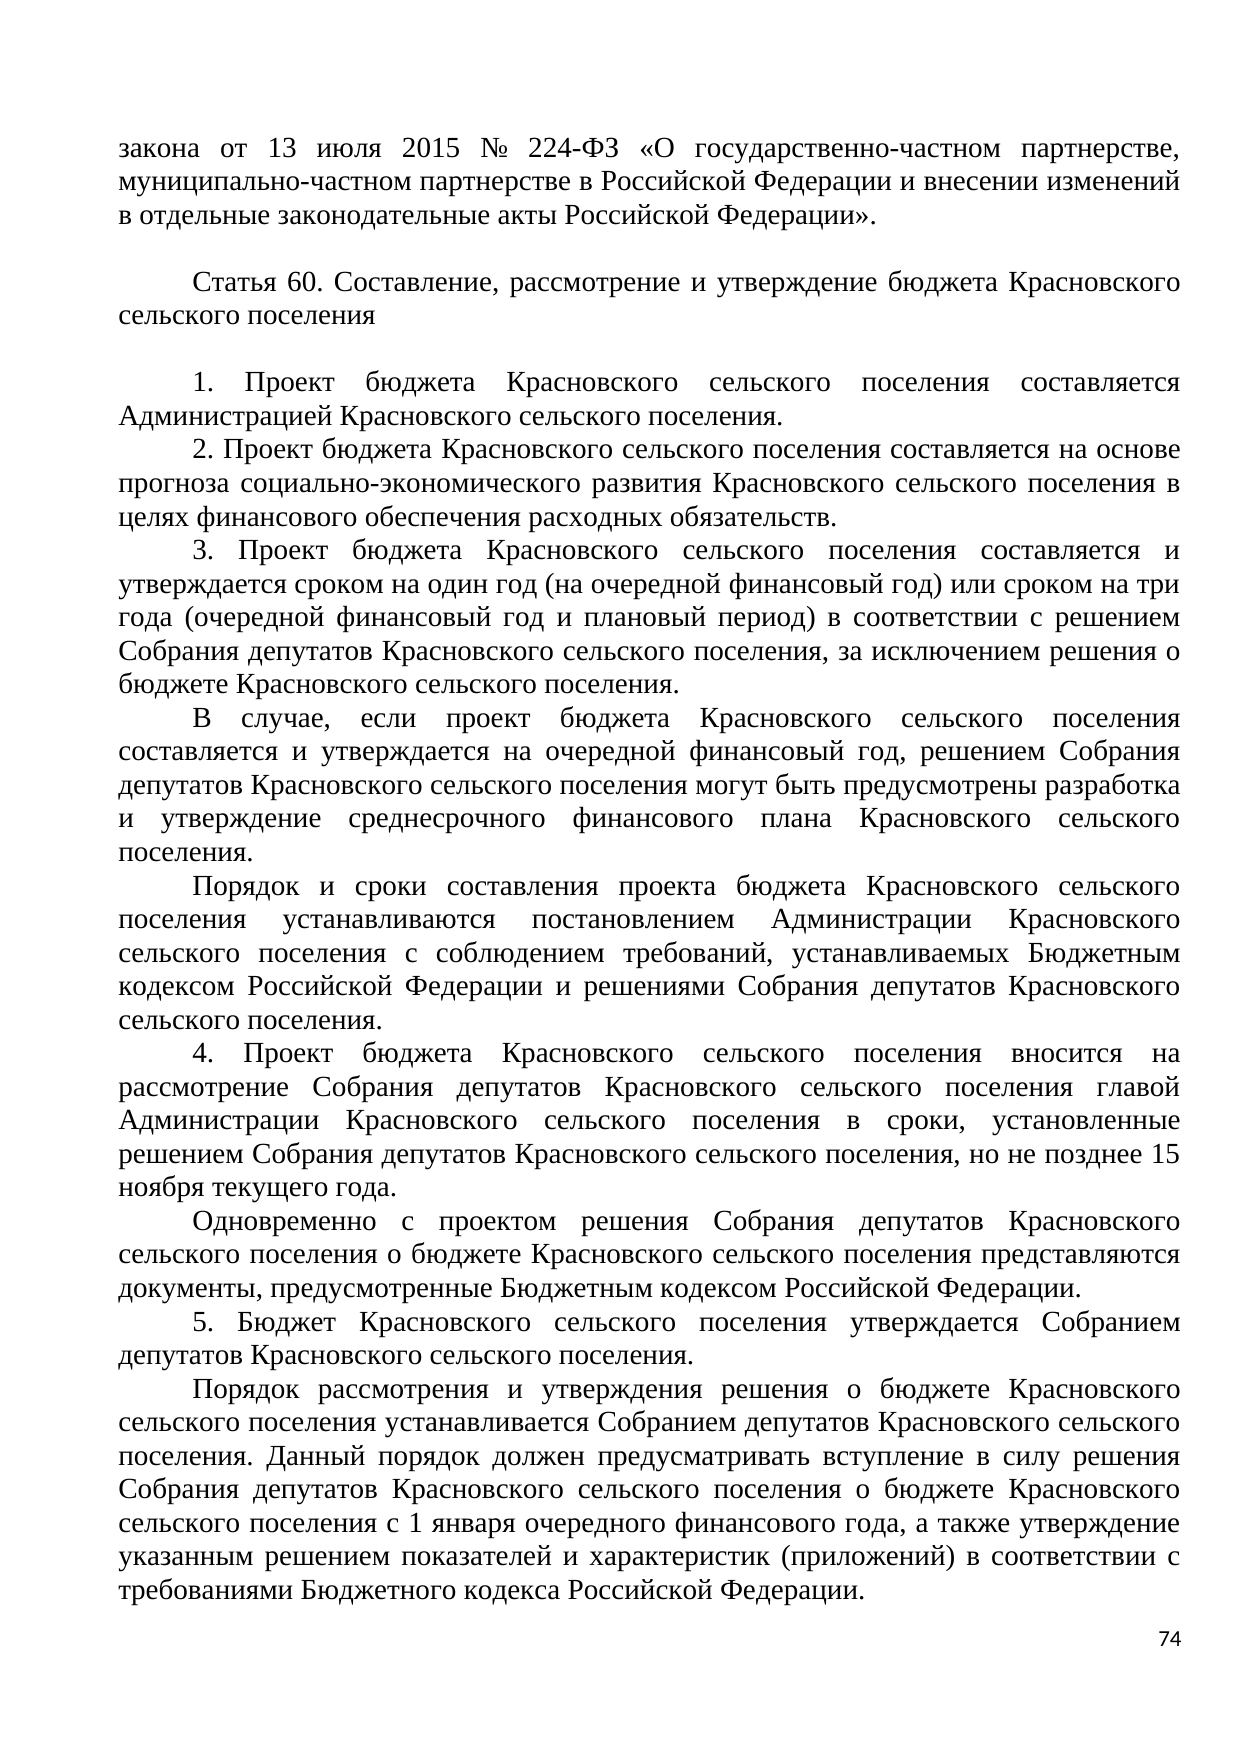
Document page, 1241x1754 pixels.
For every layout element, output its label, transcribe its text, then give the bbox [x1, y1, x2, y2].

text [118, 130, 1181, 230]
text 2. Проект бюджета Красновского сельского поселения составляется на основе прогноза социально-экономического развития Красновского сельского поселения в целях финансового обеспечения расходных обязательств. [118, 432, 1181, 532]
text Одновременно с проектом решения Собрания депутатов Красновского сельского поселения о бюджете Красновского сельского поселения представляются документы, предусмотренные Бюджетным кодексом Российской Федерации. [118, 1203, 1181, 1304]
text 1. Проект бюджета Красновского сельского поселения составляется Администрацией Красновского сельского поселения. [118, 364, 1181, 432]
text В случае, если проект бюджета Красновского сельского поселения составляется и утверждается на очередной финансовый год, решением Собрания депутатов Красновского сельского поселения могут быть предусмотрены разработка и утверждение среднесрочного финансового плана Красновского сельского поселения. [118, 700, 1181, 868]
text 4. Проект бюджета Красновского сельского поселения вносится на рассмотрение Собрания депутатов Красновского сельского поселения главой Администрации Красновского сельского поселения в сроки, установленные решением Собрания депутатов Красновского сельского поселения, но не позднее 15 ноября текущего года. [118, 1035, 1181, 1203]
text 5. Бюджет Красновского сельского поселения утверждается Собранием депутатов Красновского сельского поселения. [118, 1304, 1181, 1371]
text Порядок и сроки составления проекта бюджета Красновского сельского поселения устанавливаются постановлением Администрации Красновского сельского поселения с соблюдением требований, устанавливаемых Бюджетным кодексом Российской Федерации и решениями Собрания депутатов Красновского сельского поселения. [118, 868, 1181, 1035]
text 3. Проект бюджета Красновского сельского поселения составляется и утверждается сроком на один год (на очередной финансовый год) или сроком на три года (очередной финансовый год и плановый период) в соответствии с решением Собрания депутатов Красновского сельского поселения, за исключением решения о бюджете Красновского сельского поселения. [118, 532, 1181, 700]
text Порядок рассмотрения и утверждения решения о бюджете Красновского сельского поселения устанавливается Собранием депутатов Красновского сельского поселения. Данный порядок должен предусматривать вступление в силу решения Собрания депутатов Красновского сельского поселения о бюджете Красновского сельского поселения с 1 января очередного финансового года, а также утверждение указанным решением показателей и характеристик (приложений) в соответствии с требованиями Бюджетного кодекса Российской Федерации. [118, 1371, 1181, 1606]
text Статья 60. Составление, рассмотрение и утверждение бюджета Красновского сельского поселения [118, 264, 1181, 331]
